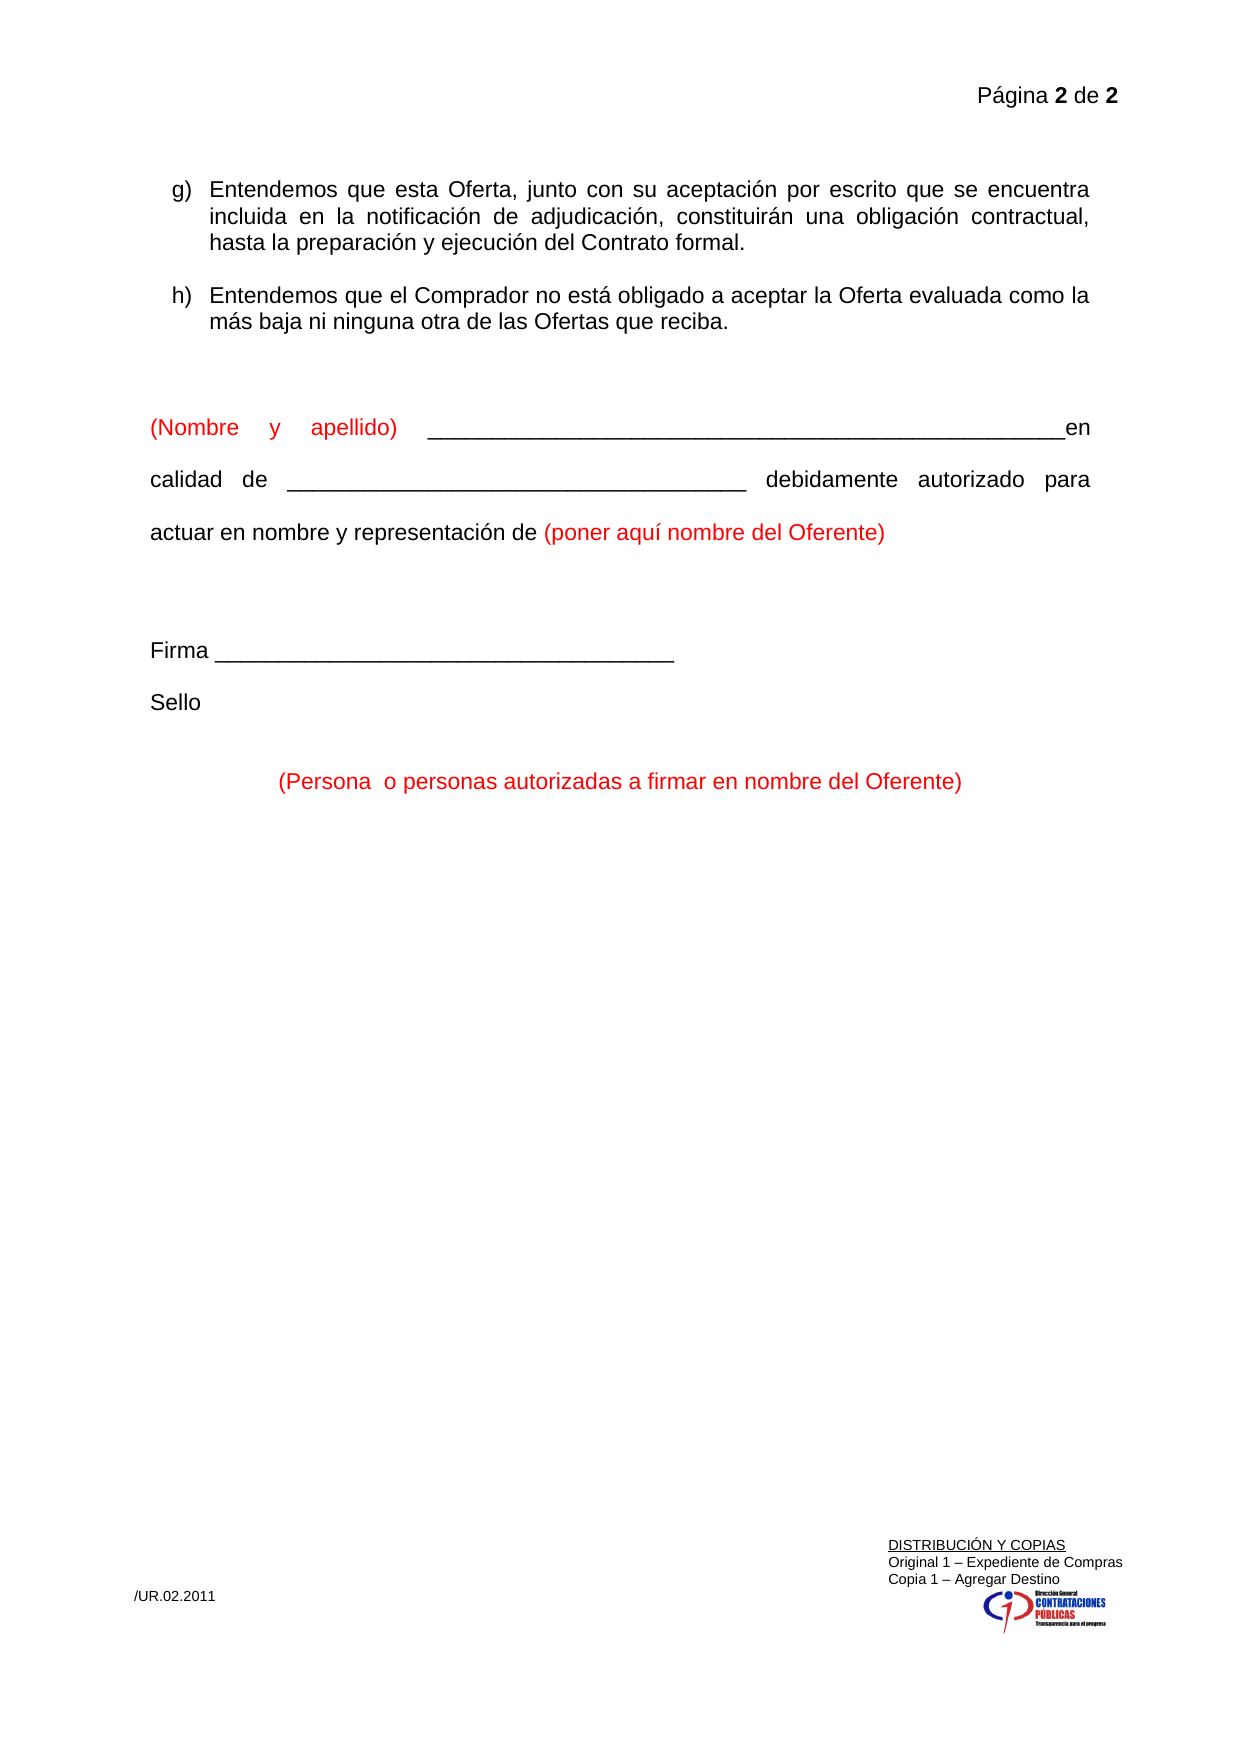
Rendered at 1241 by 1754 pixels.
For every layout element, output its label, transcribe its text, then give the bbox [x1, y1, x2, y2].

list Entendemos que el Comprador no está obligado a aceptar evaluada como la más baja ni ninguna otra de las Ofertas que reciba. [172, 282, 1090, 334]
text (Persona o personas autorizadas a firmar en nombre del Oferente) [150, 768, 1090, 794]
text (Nombre y apellido) __________________________________________________en calidad de ____________________________________ debidamente autorizado para actuar en nombre y representación de (poner aquí nombre del Oferente) [150, 413, 1090, 545]
list Entendemos que esta Oferta, junto con su aceptación por escrito que se encuentra incluida en la notificación de adjudicación, constituirán una obligación contractual, hasta la preparación y ejecución del Contrato formal. [172, 176, 1090, 255]
text Firma ____________________________________ [150, 637, 1090, 664]
picture [983, 1590, 1106, 1634]
text Sello [150, 689, 1090, 715]
